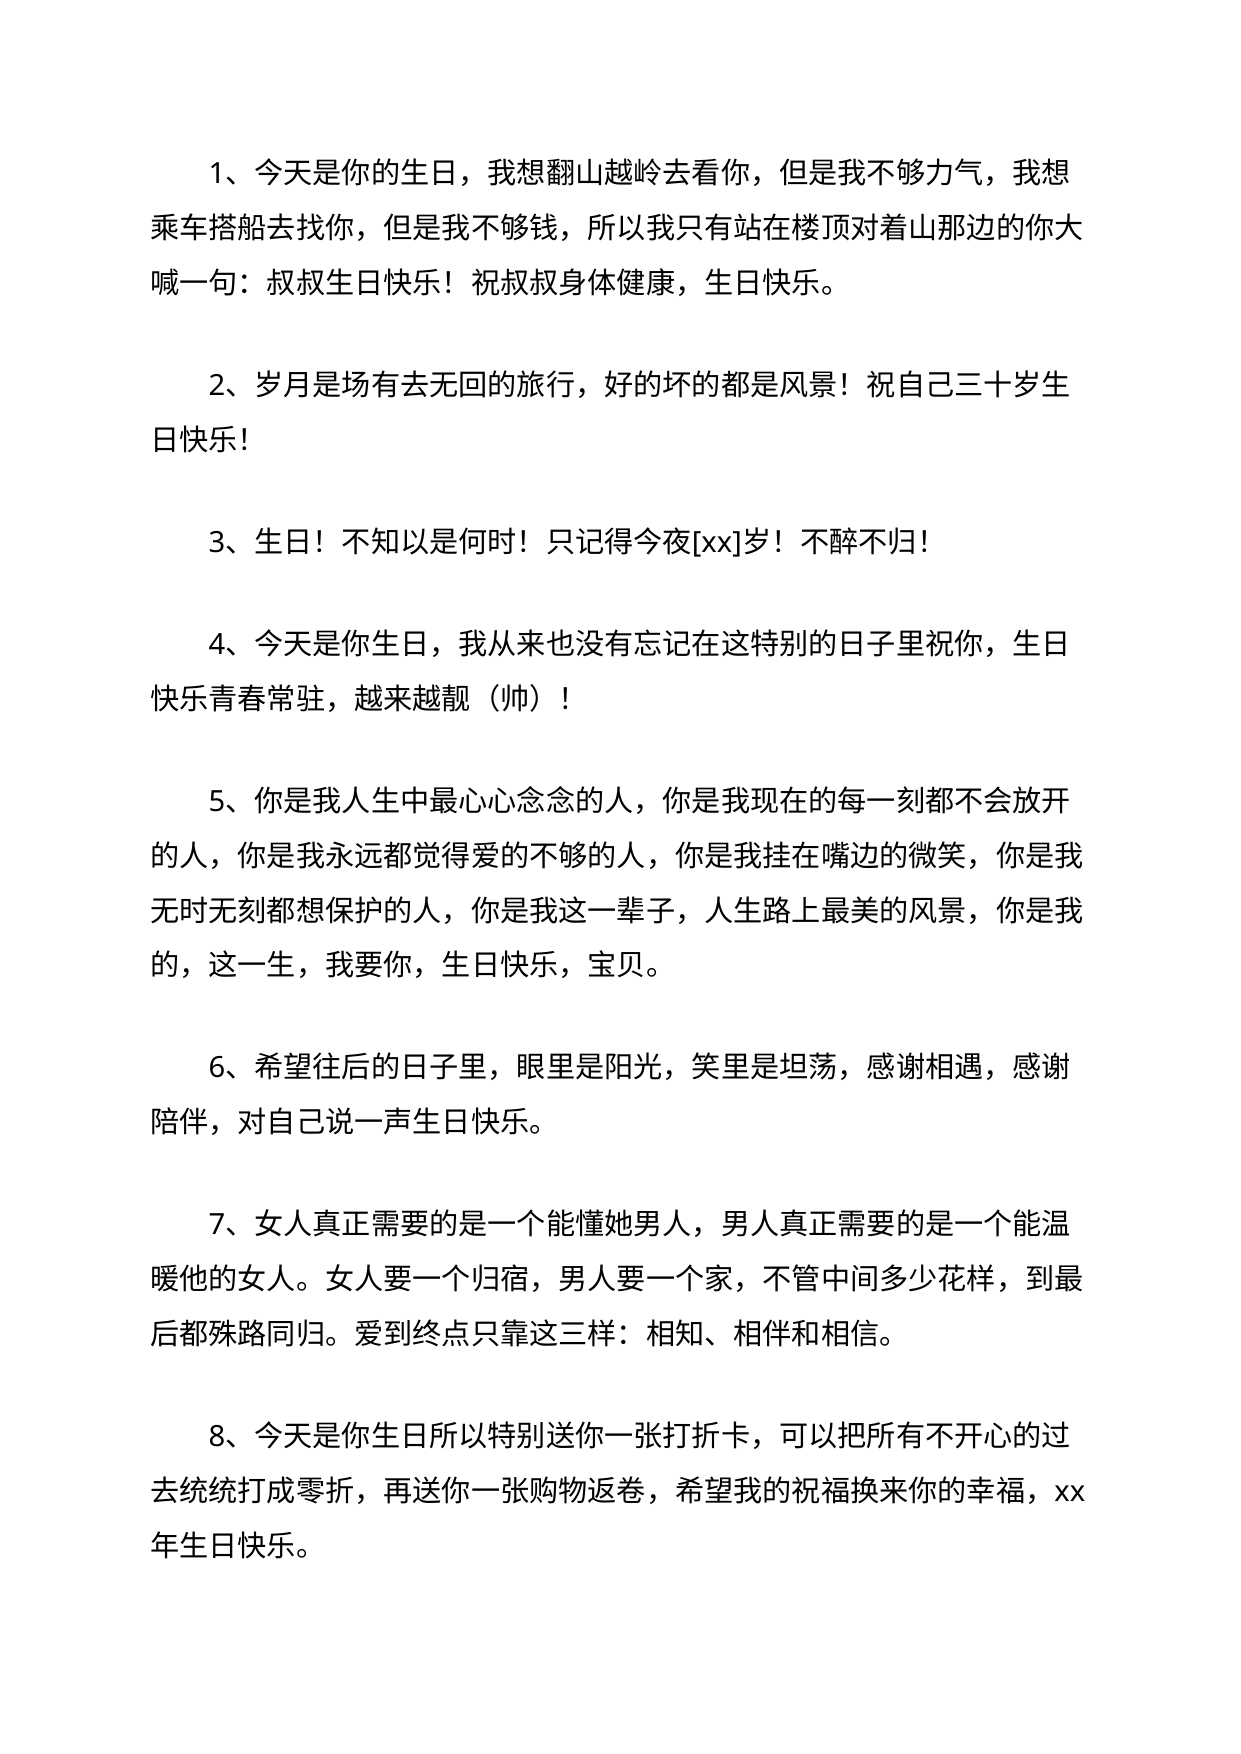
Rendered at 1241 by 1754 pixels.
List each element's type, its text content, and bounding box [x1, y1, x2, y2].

text 3、生日！不知以是何时！只记得今夜[xx]岁！不醉不归！ [150, 518, 1090, 561]
text 7、女人真正需要的是一个能懂她男人，男人真正需要的是一个能温暖他的女人。女人要一个归宿，男人要一个家，不管中间多少花样，到最后都殊路同归。爱到终点只靠这三样：相知、相伴和相信。 [150, 1201, 1090, 1353]
text 4、今天是你生日，我从来也没有忘记在这特别的日子里祝你，生日快乐青春常驻，越来越靓（帅）！ [150, 620, 1090, 718]
text 5、你是我人生中最心心念念的人，你是我现在的每一刻都不会放开的人，你是我永远都觉得爱的不够的人，你是我挂在嘴边的微笑，你是我无时无刻都想保护的人，你是我这一辈子，人生路上最美的风景，你是我的，这一生，我要你，生日快乐，宝贝。 [150, 777, 1090, 984]
text 2、岁月是场有去无回的旅行，好的坏的都是风景！祝自己三十岁生日快乐！ [150, 362, 1090, 459]
text 1、今天是你的生日，我想翻山越岭去看你，但是我不够力气，我想乘车搭船去找你，但是我不够钱，所以我只有站在楼顶对着山那边的你大喊一句：叔叔生日快乐！祝叔叔身体健康，生日快乐。 [150, 150, 1090, 302]
text 6、希望往后的日子里，眼里是阳光，笑里是坦荡，感谢相遇，感谢陪伴，对自己说一声生日快乐。 [150, 1044, 1090, 1141]
text 8、今天是你生日所以特别送你一张打折卡，可以把所有不开心的过去统统打成零折，再送你一张购物返卷，希望我的祝福换来你的幸福，xx年生日快乐。 [150, 1412, 1090, 1564]
